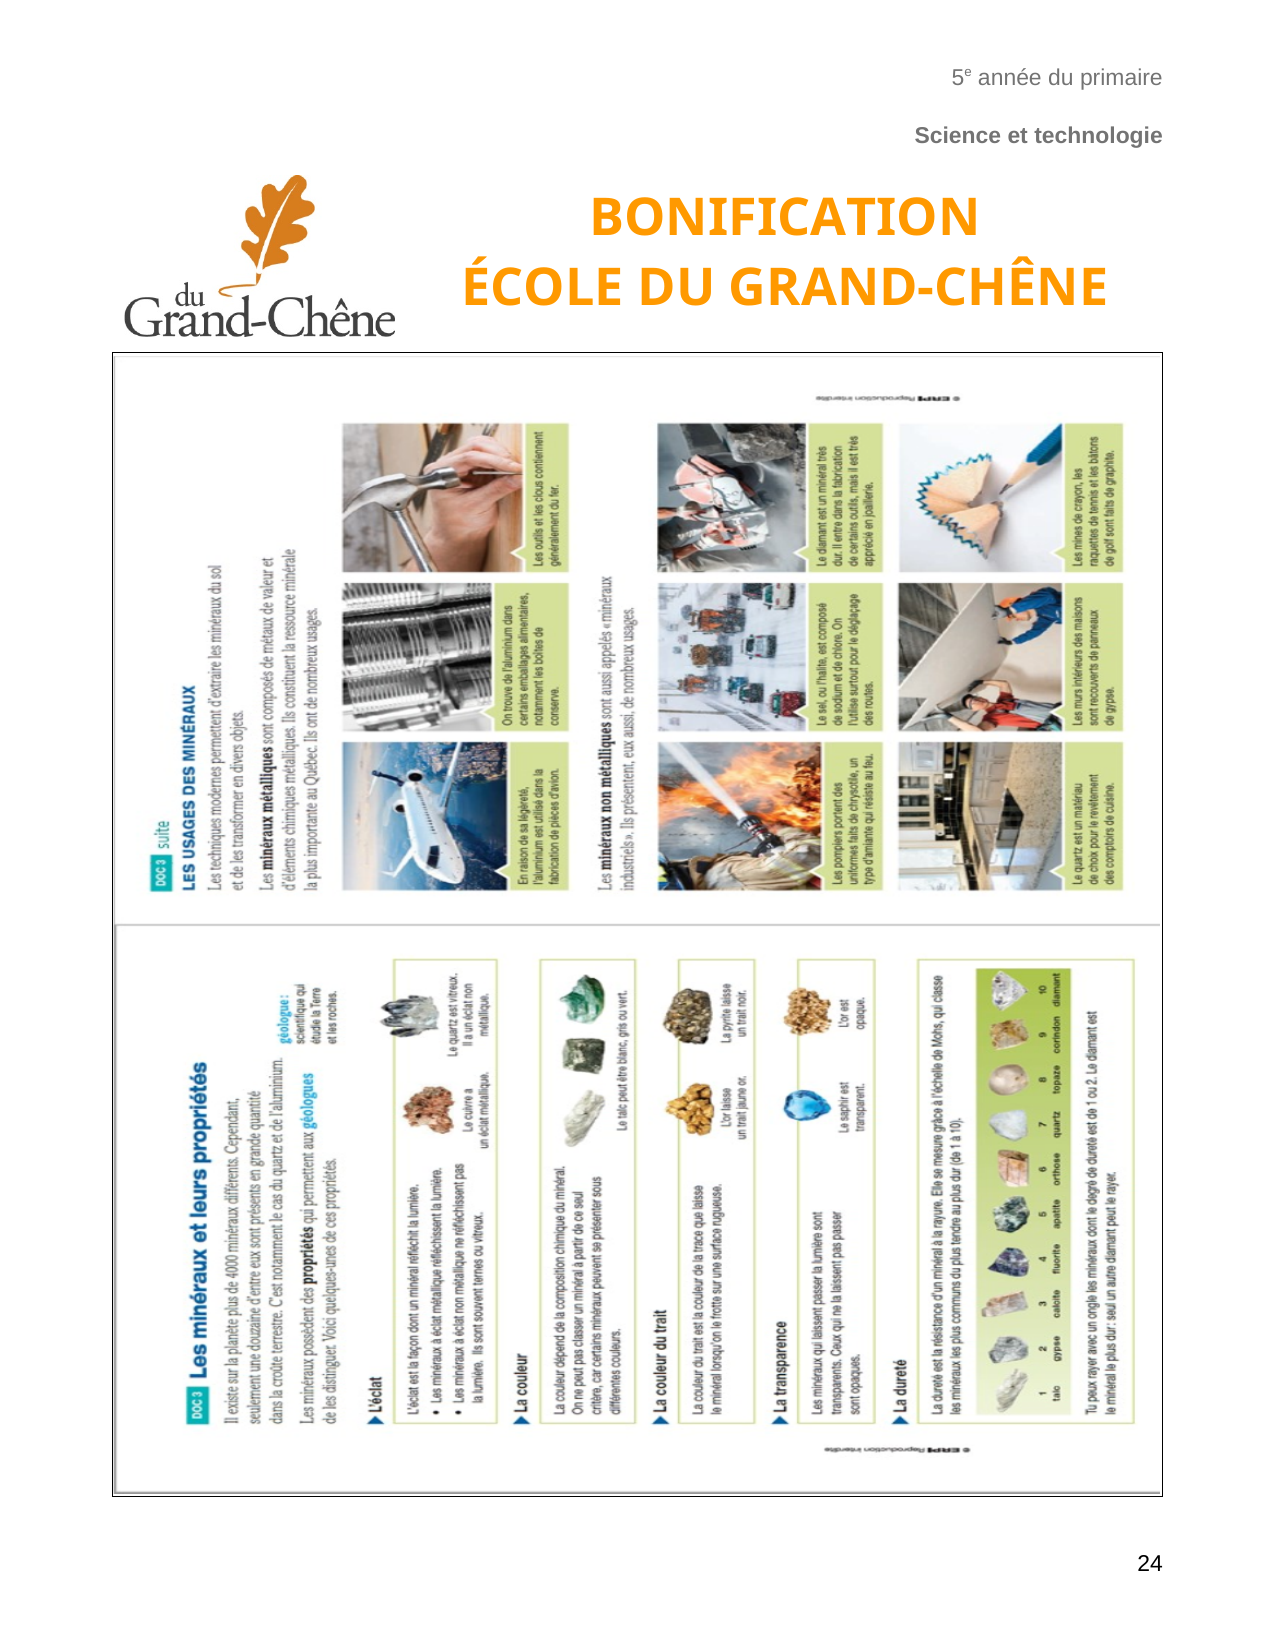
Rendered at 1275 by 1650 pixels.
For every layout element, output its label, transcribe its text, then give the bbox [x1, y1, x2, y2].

table_header [113, 148, 407, 352]
picture [124, 175, 395, 337]
text Science et technologie [112, 122, 1162, 148]
table_header BONIFICATION ÉCOLE DU GRAND-CHÊNE [407, 148, 1162, 352]
table_cell [113, 353, 1162, 1496]
